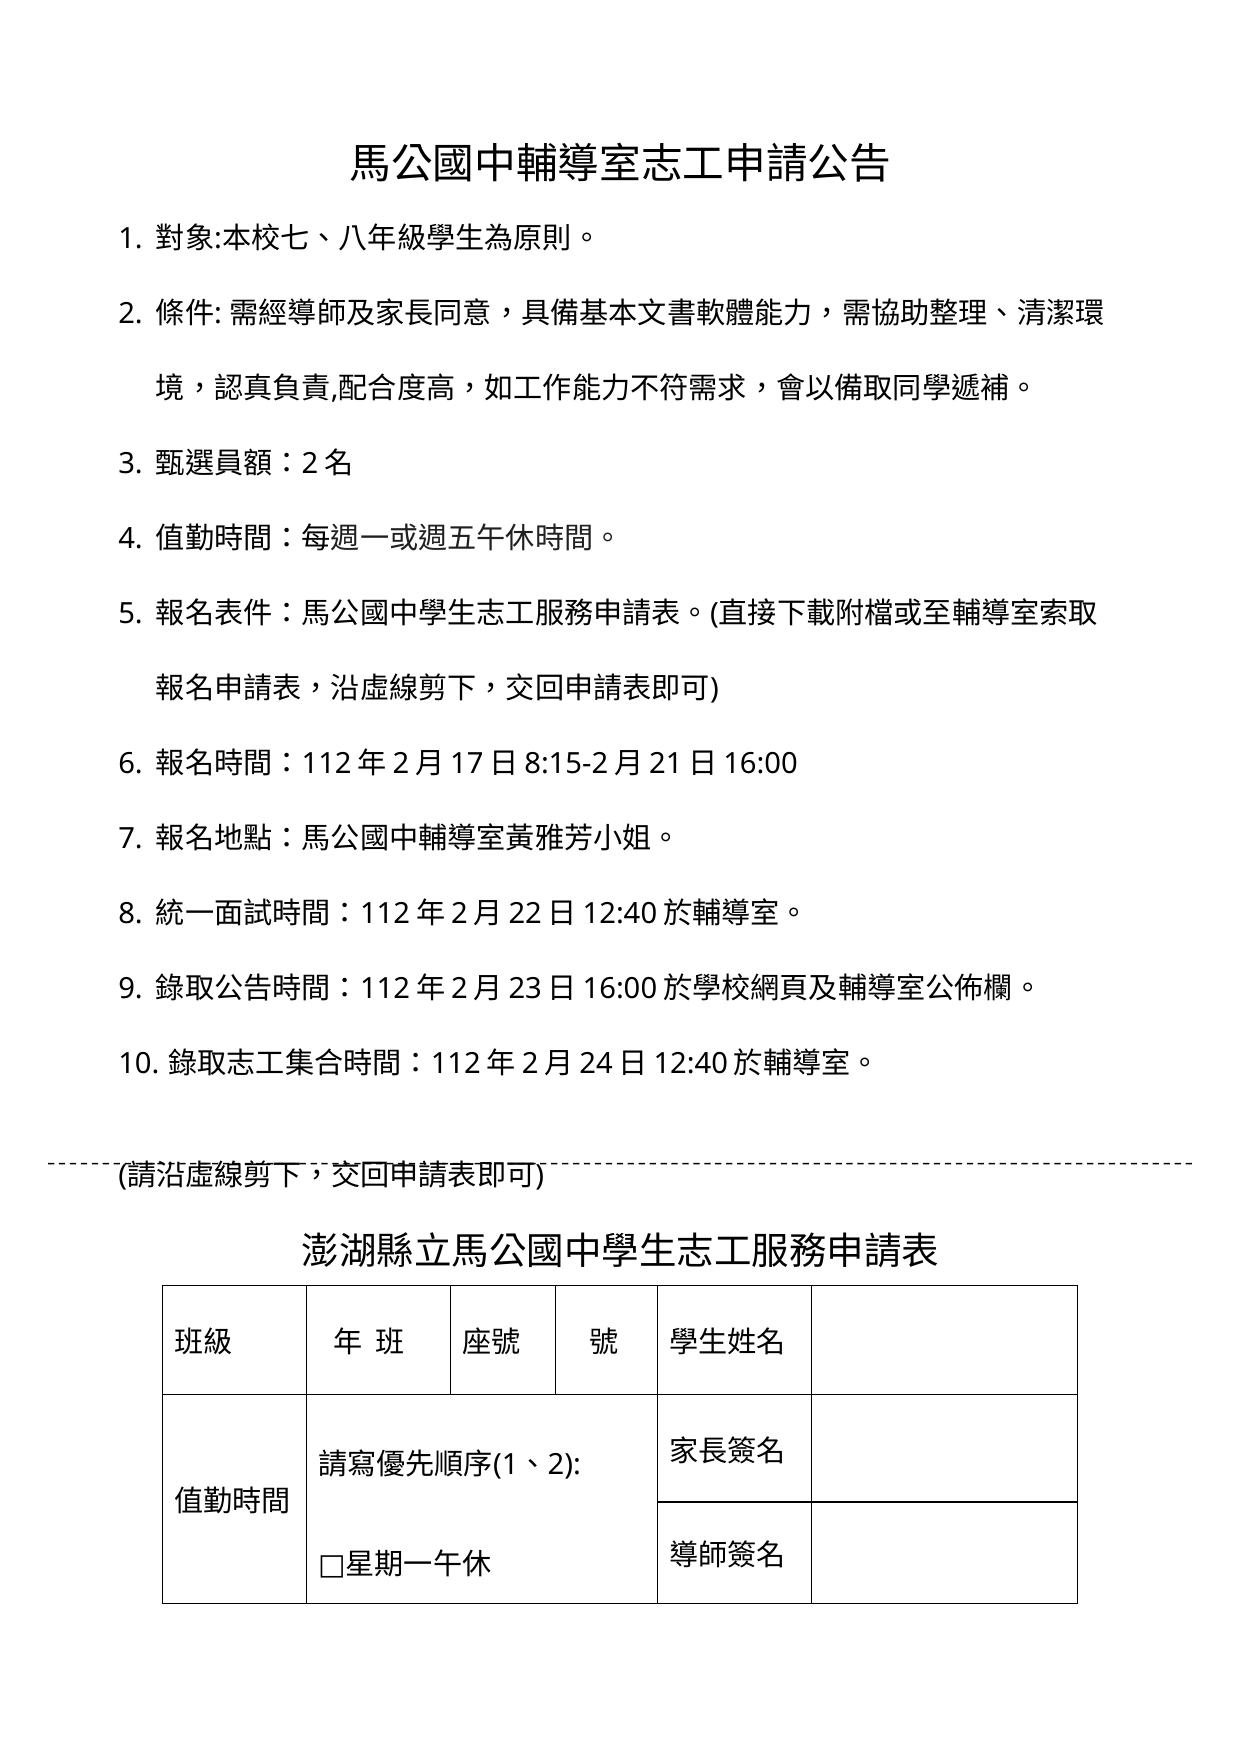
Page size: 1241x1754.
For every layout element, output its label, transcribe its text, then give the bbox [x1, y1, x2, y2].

table_cell 導師簽名 [658, 1503, 811, 1603]
table_header 班級 [163, 1286, 306, 1394]
table_header 號 [556, 1286, 657, 1394]
list 報名地點：馬公國中輔導室黃雅芳小姐。 [118, 798, 1122, 873]
list 值勤時間：每週一或週五午休時間。 [118, 498, 1122, 573]
table_header 座號 [451, 1286, 555, 1394]
table_header [812, 1286, 1077, 1394]
table_cell 請寫優先順序(1、2): □星期一午休 □星期五午休 [307, 1395, 657, 1603]
text 澎湖縣立馬公國中學生志工服務申請表 [118, 1210, 1122, 1285]
list 報名時間：112年2月17日8:15-2月21日16:00 [118, 723, 1122, 798]
table_header 學生姓名 [658, 1286, 811, 1394]
table_cell [812, 1503, 1077, 1603]
list 錄取公告時間：112年2月23日16:00於學校網頁及輔導室公佈欄。 [118, 948, 1122, 1023]
table_cell [812, 1395, 1077, 1501]
table_header 年 班 [307, 1286, 450, 1394]
table_cell 值勤時間 [163, 1395, 306, 1603]
list 條件: 需經導師及家長同意，具備基本文書軟體能力，需協助整理、清潔環境，認真負責,配合度高，如工作能力不符需求，會以備取同學遞補。 [118, 273, 1122, 423]
list 報名表件：馬公國中學生志工服務申請表。(直接下載附檔或至輔導室索取報名申請表，沿虛線剪下，交回申請表即可) [118, 573, 1122, 723]
table_cell 家長簽名 [658, 1395, 811, 1501]
list 統一面試時間：112年2月22日12:40於輔導室。 [118, 873, 1122, 948]
list 甄選員額：2名 [118, 423, 1122, 498]
list 對象:本校七、八年級學生為原則。 [118, 198, 1122, 273]
list 錄取志工集合時間：112年2月24日12:40於輔導室。 [118, 1023, 1122, 1098]
text (請沿虛線剪下，交回申請表即可) [118, 1135, 1122, 1210]
text 馬公國中輔導室志工申請公告 [118, 123, 1122, 198]
